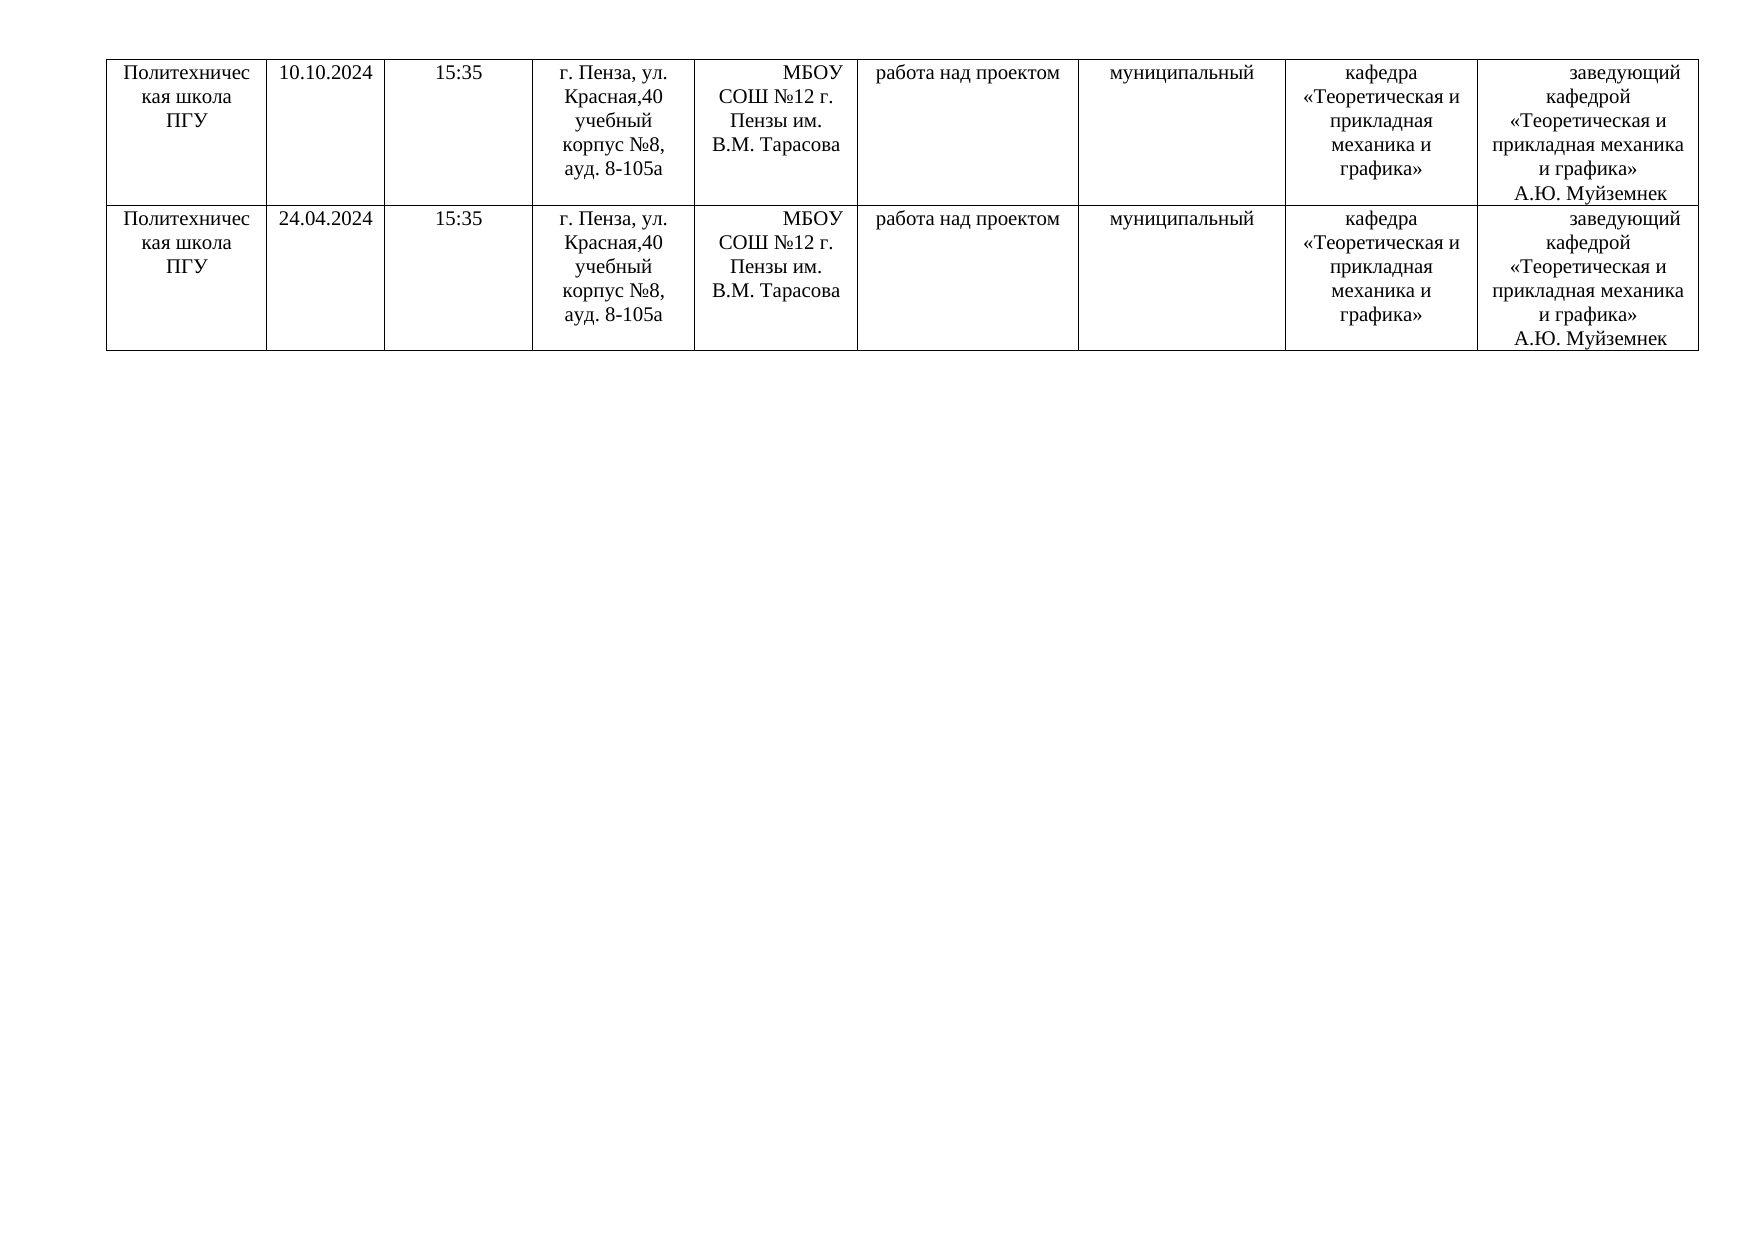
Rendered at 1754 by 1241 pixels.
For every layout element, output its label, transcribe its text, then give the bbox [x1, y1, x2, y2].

table_cell муниципальный [1079, 206, 1285, 350]
table_cell 24.04.2024 [267, 206, 384, 350]
table_cell Политехническая школа ПГУ [107, 206, 266, 350]
table_cell МБОУ СОШ №12 г. Пензы им. В.М. Тарасова [695, 206, 857, 350]
table_cell 15:35 [385, 60, 532, 204]
table_cell заведующий кафедрой «Теоретическая и прикладная механика и графика» А.Ю. Муйземнек [1478, 206, 1698, 350]
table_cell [1478, 60, 1698, 204]
table_cell муниципальный [1079, 60, 1285, 204]
table_cell г. Пенза, ул. Красная,40 учебный корпус №8, ауд. 8-105а [533, 206, 694, 350]
table_cell 15:35 [385, 206, 532, 350]
table_cell работа над проектом [858, 60, 1078, 204]
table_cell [533, 60, 694, 204]
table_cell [107, 60, 266, 204]
table_cell МБОУ СОШ №12 г. Пензы им. В.М. Тарасова [695, 60, 857, 204]
table_cell 10.10.2024 [267, 60, 384, 204]
table_cell кафедра «Теоретическая и прикладная механика и графика» [1286, 206, 1477, 350]
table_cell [1286, 60, 1477, 204]
table_cell работа над проектом [858, 206, 1078, 350]
